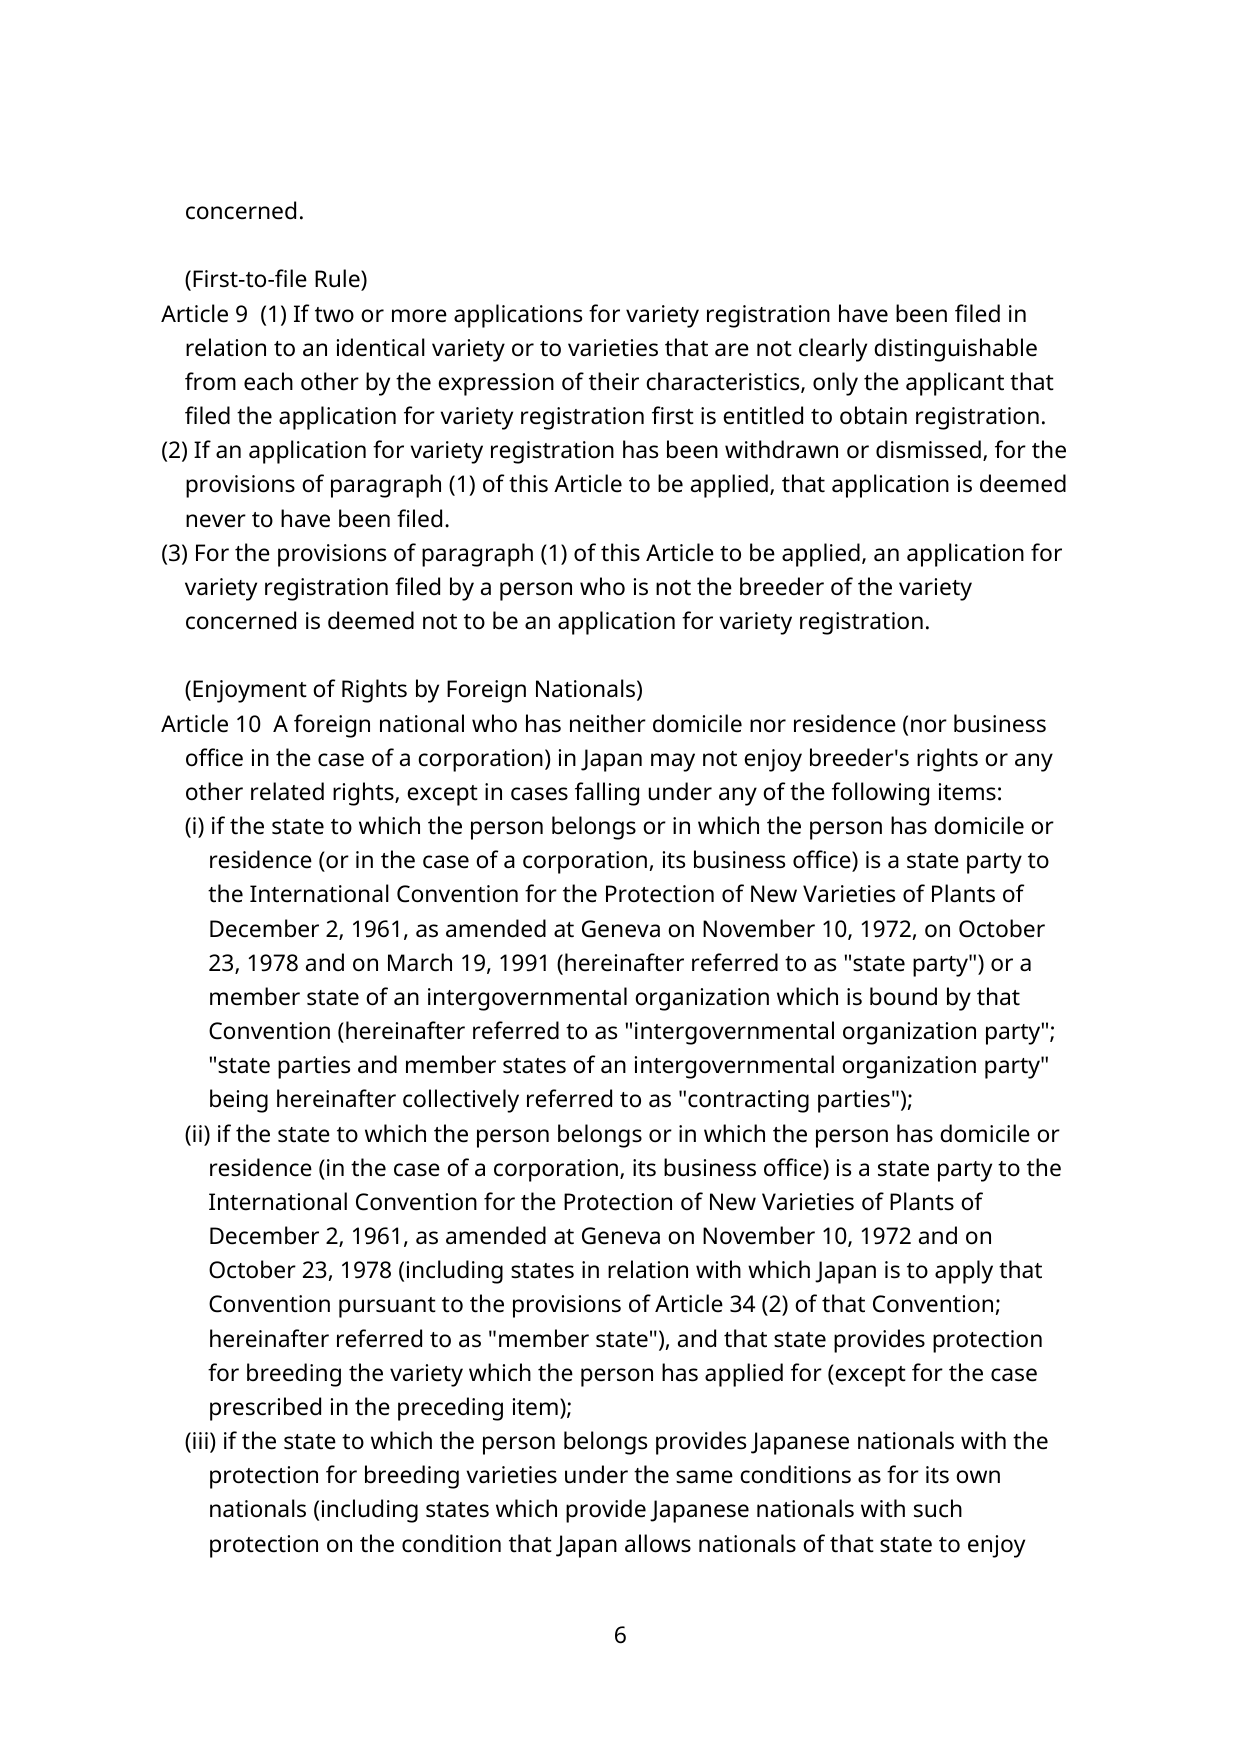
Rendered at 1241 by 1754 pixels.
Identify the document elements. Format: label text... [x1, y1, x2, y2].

text (ii) if the state to which the person belongs or in which the person has domicile or residence (in the case of a corporation, its business office) is a state party to the International Convention for the Protection of New Varieties of Plants of December 2, 1961, as amended at Geneva on November 10, 1972 and on October 23, 1978 (including states in relation with which Japan is to apply that Convention pursuant to the provisions of Article 34 (2) of that Convention; hereinafter referred to as "member state"), and that state provides protection for breeding the variety which the person has applied for (except for the case prescribed in the preceding item); [184, 1116, 1079, 1424]
text (Enjoyment of Rights by Foreign Nationals) [184, 672, 1079, 706]
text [161, 194, 1079, 228]
text Article 9 (1) If two or more applications for variety registration have been filed in relation to an identical variety or to varieties that are not clearly distinguishable from each other by the expression of their characteristics, only the applicant that filed the application for variety registration first is entitled to obtain registration. [161, 296, 1079, 433]
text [184, 1424, 1079, 1560]
text (2) If an application for variety registration has been withdrawn or dismissed, for the provisions of paragraph (1) of this Article to be applied, that application is deemed never to have been filed. [161, 433, 1079, 535]
text (i) if the state to which the person belongs or in which the person has domicile or residence (or in the case of a corporation, its business office) is a state party to the International Convention for the Protection of New Varieties of Plants of December 2, 1961, as amended at Geneva on November 10, 1972, on October 23, 1978 and on March 19, 1991 (hereinafter referred to as "state party") or a member state of an intergovernmental organization which is bound by that Convention (hereinafter referred to as "intergovernmental organization party"; "state parties and member states of an intergovernmental organization party" being hereinafter collectively referred to as "contracting parties"); [184, 809, 1079, 1116]
text (First-to-file Rule) [184, 262, 1079, 296]
text (3) For the provisions of paragraph (1) of this Article to be applied, an application for variety registration filed by a person who is not the breeder of the variety concerned is deemed not to be an application for variety registration. [161, 535, 1079, 638]
text Article 10 A foreign national who has neither domicile nor residence (nor business office in the case of a corporation) in Japan may not enjoy breeder's rights or any other related rights, except in cases falling under any of the following items: [161, 706, 1079, 809]
